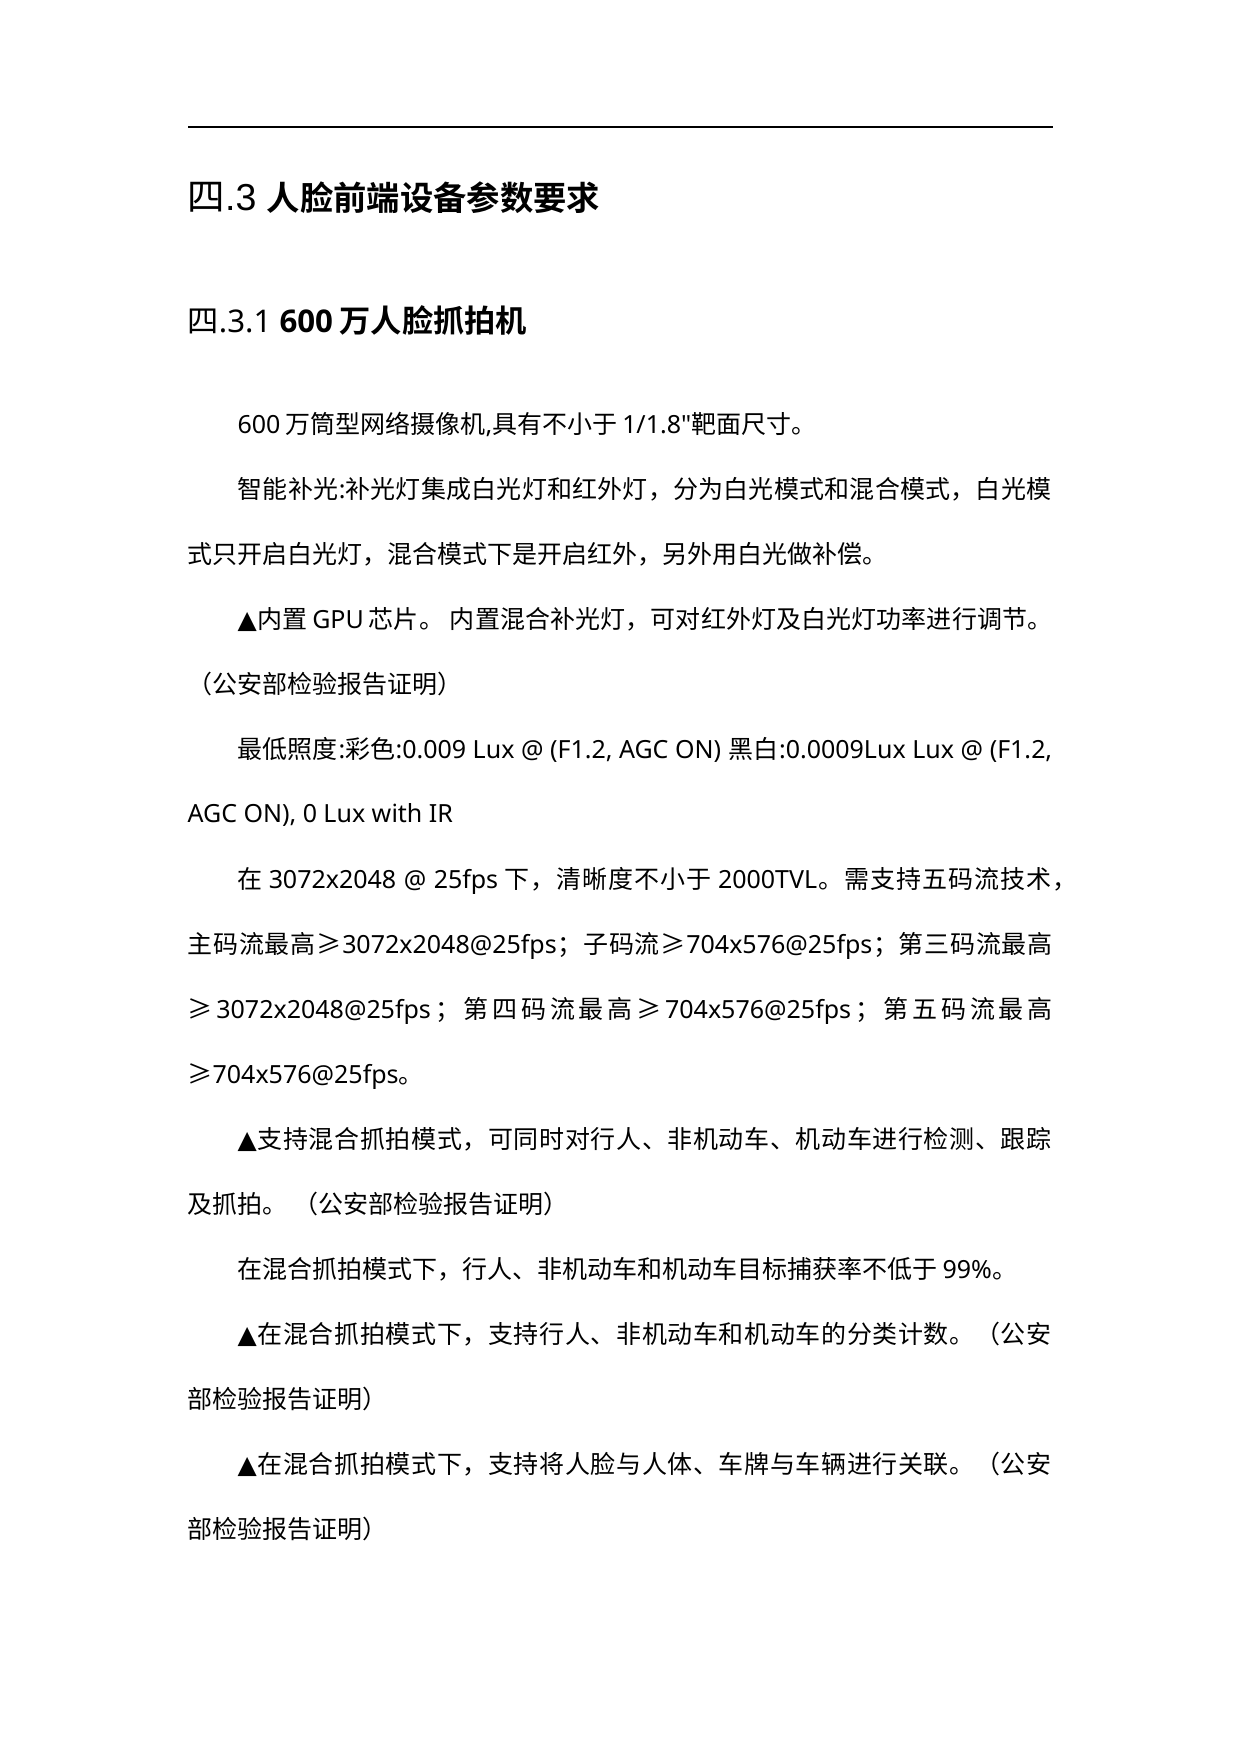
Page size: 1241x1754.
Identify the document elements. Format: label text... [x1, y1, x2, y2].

text ▲在混合抓拍模式下，支持将人脸与人体、车牌与车辆进行关联。（公安部检验报告证明） [187, 1431, 1053, 1561]
text ▲在混合抓拍模式下，支持行人、非机动车和机动车的分类计数。（公安部检验报告证明） [187, 1301, 1053, 1431]
text 600万筒型网络摄像机,具有不小于1/1.8"靶面尺寸。 [187, 391, 1053, 456]
text 在3072x2048 @ 25fps下，清晰度不小于2000TVL。需支持五码流技术，主码流最高≥3072x2048@25fps；子码流≥704x576@25fps；第三码流最高≥3072x2048@25fps；第四码流最高≥704x576@25fps；第五码流最高≥704x576@25fps。 [187, 846, 1053, 1106]
text 最低照度:彩色:0.009 Lux @ (F1.2, AGC ON) 黑白:0.0009Lux Lux @ (F1.2, AGC ON), 0 Lux with IR [187, 716, 1053, 846]
text 在混合抓拍模式下，行人、非机动车和机动车目标捕获率不低于99%。 [187, 1236, 1053, 1301]
text ▲内置GPU芯片。 内置混合补光灯，可对红外灯及白光灯功率进行调节。（公安部检验报告证明） [187, 586, 1053, 716]
text ▲支持混合抓拍模式，可同时对行人、非机动车、机动车进行检测、跟踪及抓拍。 （公安部检验报告证明） [187, 1106, 1053, 1236]
text 智能补光:补光灯集成白光灯和红外灯，分为白光模式和混合模式，白光模式只开启白光灯，混合模式下是开启红外，另外用白光做补偿。 [187, 456, 1053, 586]
subtitle 人脸前端设备参数要求 [187, 162, 1053, 227]
subtitle 600万人脸抓拍机 [187, 287, 1053, 352]
